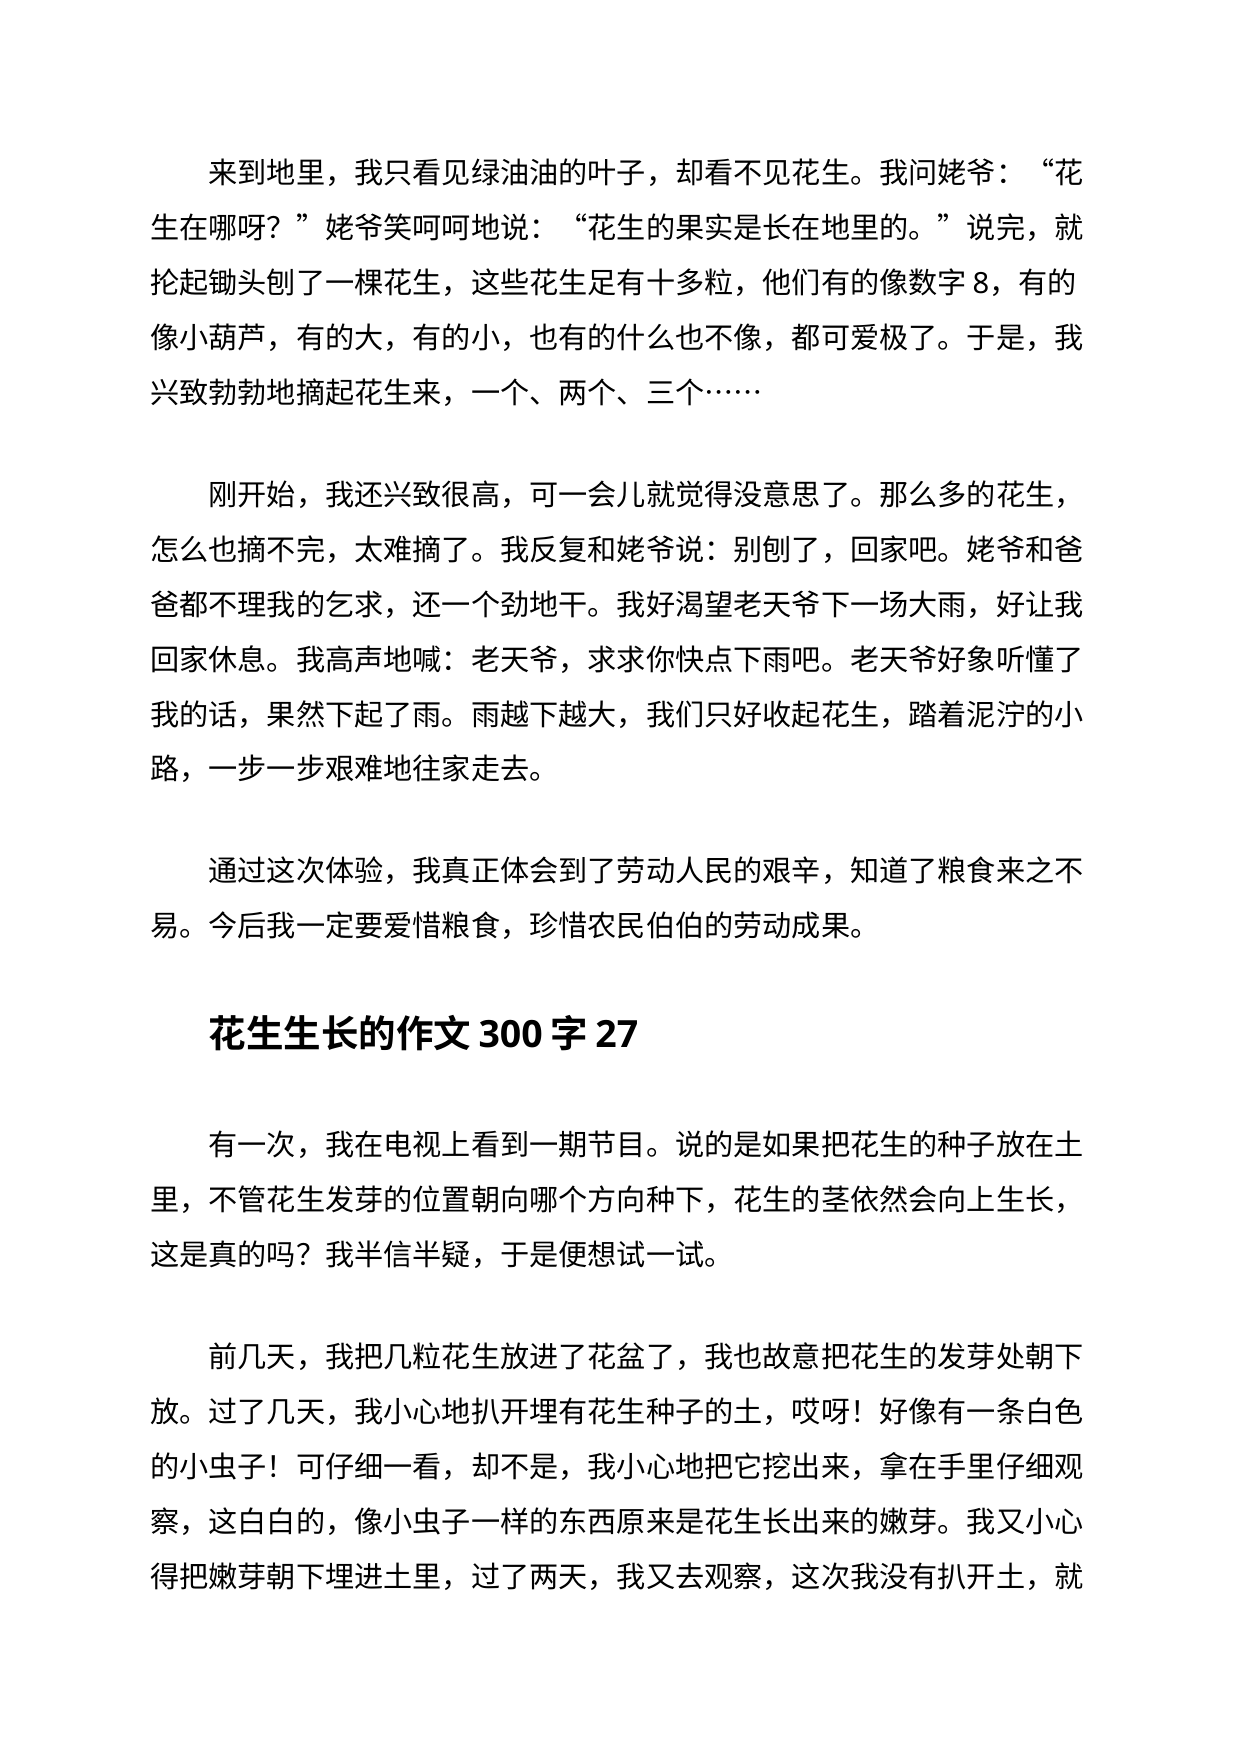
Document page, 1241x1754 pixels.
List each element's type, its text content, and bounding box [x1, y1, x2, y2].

text 来到地里，我只看见绿油油的叶子，却看不见花生。我问姥爷：“花生在哪呀？”姥爷笑呵呵地说：“花生的果实是长在地里的。”说完，就抡起锄头刨了一棵花生，这些花生足有十多粒，他们有的像数字8，有的像小葫芦，有的大，有的小，也有的什么也不像，都可爱极了。于是，我兴致勃勃地摘起花生来，一个、两个、三个…… [150, 150, 1090, 412]
text 刚开始，我还兴致很高，可一会儿就觉得没意思了。那么多的花生，怎么也摘不完，太难摘了。我反复和姥爷说：别刨了，回家吧。姥爷和爸爸都不理我的乞求，还一个劲地干。我好渴望老天爷下一场大雨，好让我回家休息。我高声地喊：老天爷，求求你快点下雨吧。老天爷好象听懂了我的话，果然下起了雨。雨越下越大，我们只好收起花生，踏着泥泞的小路，一步一步艰难地往家走去。 [150, 471, 1090, 788]
text 通过这次体验，我真正体会到了劳动人民的艰辛，知道了粮食来之不易。今后我一定要爱惜粮食，珍惜农民伯伯的劳动成果。 [150, 848, 1090, 945]
text 花生生长的作文300字27 [150, 1004, 1090, 1059]
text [150, 1333, 1090, 1595]
text 有一次，我在电视上看到一期节目。说的是如果把花生的种子放在土里，不管花生发芽的位置朝向哪个方向种下，花生的茎依然会向上生长，这是真的吗？我半信半疑，于是便想试一试。 [150, 1122, 1090, 1274]
